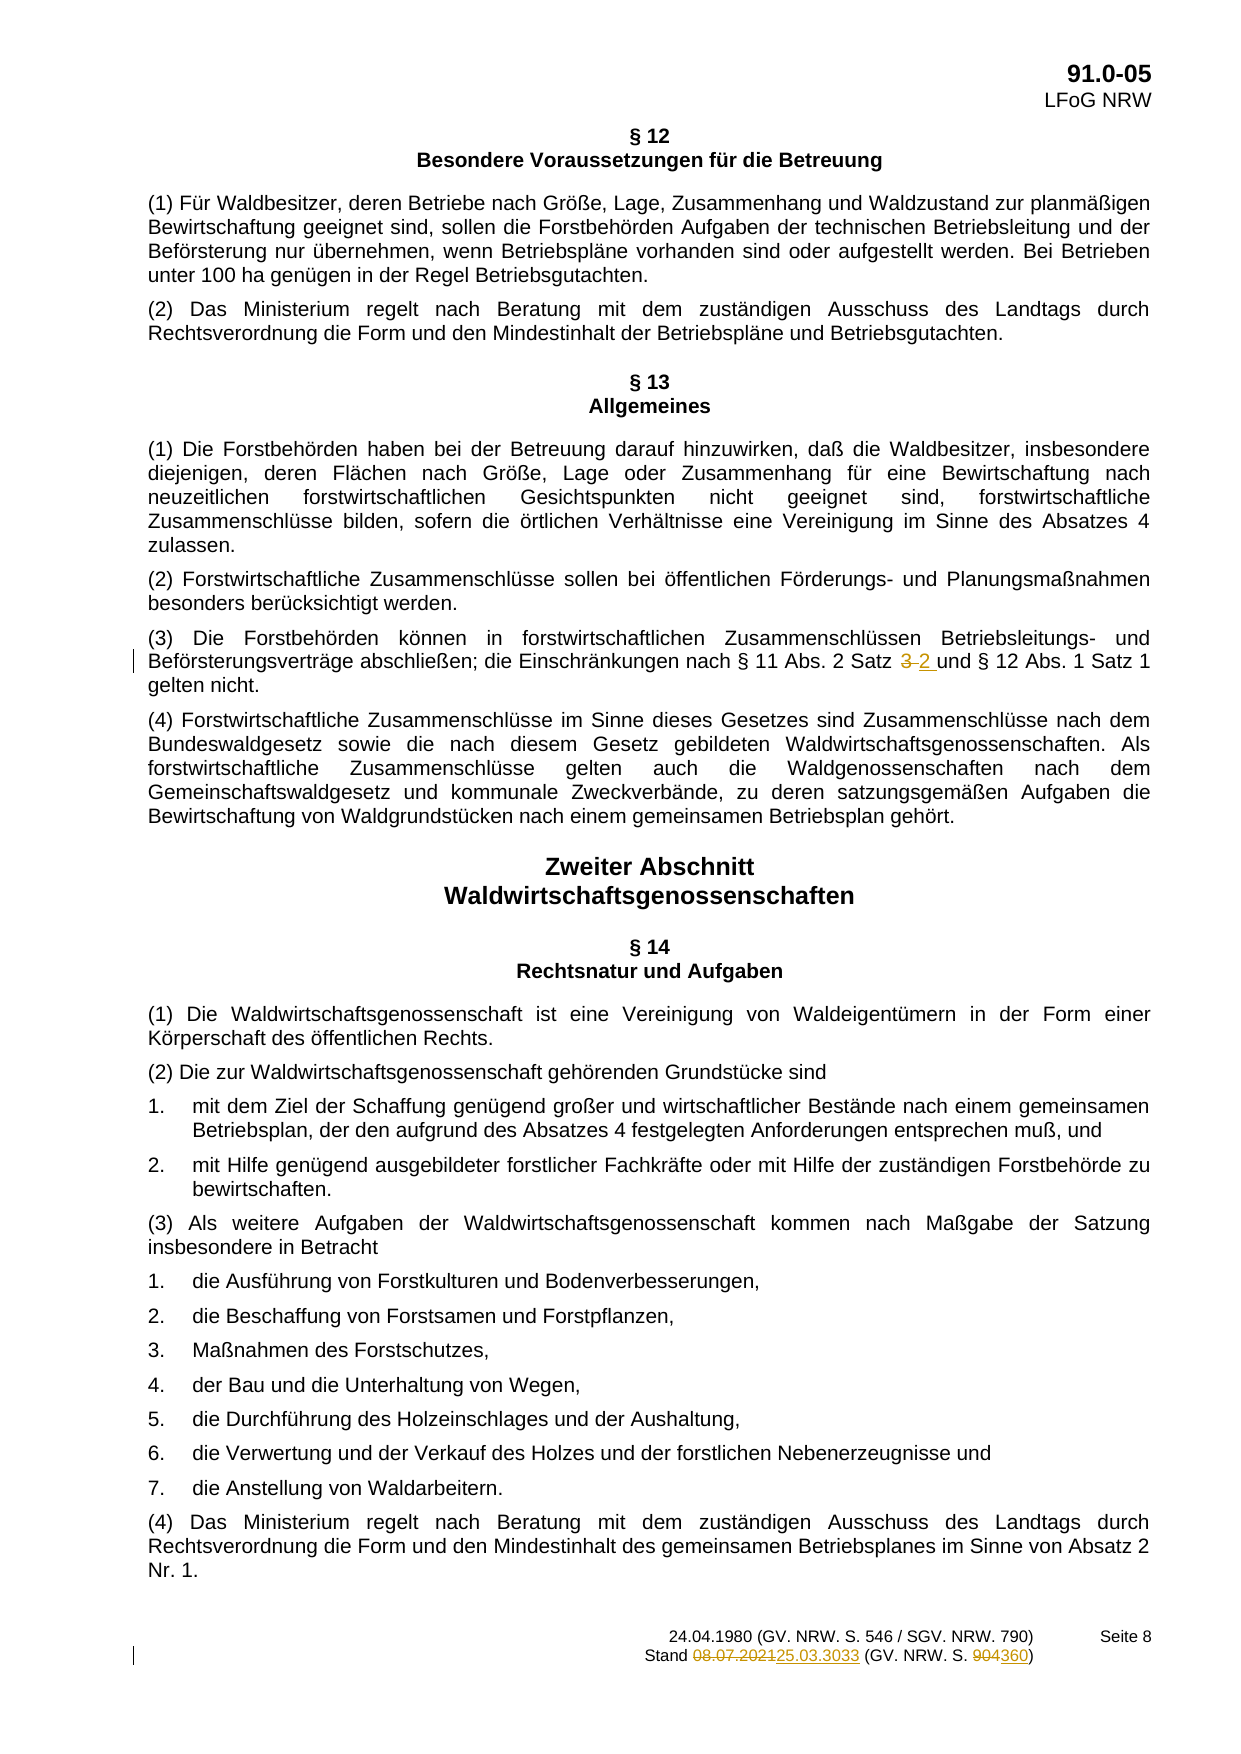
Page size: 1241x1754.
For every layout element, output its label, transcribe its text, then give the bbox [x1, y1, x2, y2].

text 1. die Ausführung von Forstkulturen und Bodenverbesserungen, [148, 1269, 1152, 1293]
text 1. mit dem Ziel der Schaffung genügend großer und wirtschaftlicher Bestände nach einem gemeinsamen Betriebsplan, der den aufgrund des Absatzes 4 festgelegten Anforderungen entsprechen muß, und [148, 1094, 1152, 1142]
text (4) Forstwirtschaftliche Zusammenschlüsse im Sinne dieses Gesetzes sind Zusammenschlüsse nach dem Bundeswaldgesetz sowie die nach diesem Gesetz gebildeten Waldwirtschaftsgenossenschaften. Als forstwirtschaftliche Zusammenschlüsse gelten auch die Waldgenossenschaften nach dem Gemeinschaftswaldgesetz und kommunale Zweckverbände, zu deren satzungsgemäßen Aufgaben die Bewirtschaftung von Waldgrundstücken nach einem gemeinsamen Betriebsplan gehört. [148, 708, 1152, 827]
text (3) Als weitere Aufgaben der Waldwirtschaftsgenossenschaft kommen nach Maßgabe der Satzung insbesondere in Betracht [148, 1211, 1152, 1259]
subtitle § 12 Besondere Voraussetzungen für die Betreuung [148, 124, 1152, 172]
text (1) Die Waldwirtschaftsgenossenschaft ist eine Vereinigung von Waldeigentümern in der Form einer Körperschaft des öffentlichen Rechts. [148, 1002, 1152, 1049]
subtitle § 14 Rechtsnatur und Aufgaben [148, 935, 1152, 983]
text 5. die Durchführung des Holzeinschlages und der Aushaltung, [148, 1407, 1152, 1431]
text 4. der Bau und die Unterhaltung von Wegen, [148, 1372, 1152, 1396]
text 3. Maßnahmen des Forstschutzes, [148, 1338, 1152, 1362]
text 6. die Verwertung und der Verkauf des Holzes und der forstlichen Nebenerzeugnisse und [148, 1441, 1152, 1465]
text 7. die Anstellung von Waldarbeitern. [148, 1476, 1152, 1499]
subtitle § 13 Allgemeines [148, 370, 1152, 418]
text (1) Für Waldbesitzer, deren Betriebe nach Größe, Lage, Zusammenhang und Waldzustand zur planmäßigen Bewirtschaftung geeignet sind, sollen die Forstbehörden Aufgaben der technischen Betriebsleitung und der Beförsterung nur übernehmen, wenn Betriebspläne vorhanden sind oder aufgestellt werden. Bei Betrieben unter 100 ha genügen in der Regel Betriebsgutachten. [148, 191, 1152, 287]
text (2) Forstwirtschaftliche Zusammenschlüsse sollen bei öffentlichen Förderungs- und Planungsmaßnahmen besonders berücksichtigt werden. [148, 567, 1152, 615]
text 2. mit Hilfe genügend ausgebildeter forstlicher Fachkräfte oder mit Hilfe der zuständigen Forstbehörde zu bewirtschaften. [148, 1153, 1152, 1201]
text (2) Die zur Waldwirtschaftsgenossenschaft gehörenden Grundstücke sind [148, 1060, 1152, 1084]
text (2) Das Ministerium regelt nach Beratung mit dem zuständigen Ausschuss des Landtags durch Rechtsverordnung die Form und den Mindestinhalt der Betriebspläne und Betriebsgutachten. [148, 297, 1152, 345]
text (4) Das Ministerium regelt nach Beratung mit dem zuständigen Ausschuss des Landtags durch Rechtsverordnung die Form und den Mindestinhalt des gemeinsamen Betriebsplanes im Sinne von Absatz 2 Nr. 1. [148, 1510, 1152, 1582]
text (3) Die Forstbehörden können in forstwirtschaftlichen Zusammenschlüssen Betriebsleitungs- und Beförsterungsverträge abschließen; die Einschränkungen nach § 11 Abs. 2 Satz und § 12 Abs. 1 Satz 1 gelten nicht. [148, 625, 1152, 697]
subtitle Zweiter Abschnitt Waldwirtschaftsgenossenschaften [148, 852, 1152, 910]
text 2. die Beschaffung von Forstsamen und Forstpflanzen, [148, 1304, 1152, 1328]
text (1) Die Forstbehörden haben bei der Betreuung darauf hinzuwirken, daß die Waldbesitzer, insbesondere diejenigen, deren Flächen nach Größe, Lage oder Zusammenhang für eine Bewirtschaftung nach neuzeitlichen forstwirtschaftlichen Gesichtspunkten nicht geeignet sind, forstwirtschaftliche Zusammenschlüsse bilden, sofern die örtlichen Verhältnisse eine Vereinigung im Sinne des Absatzes 4 zulassen. [148, 437, 1152, 557]
